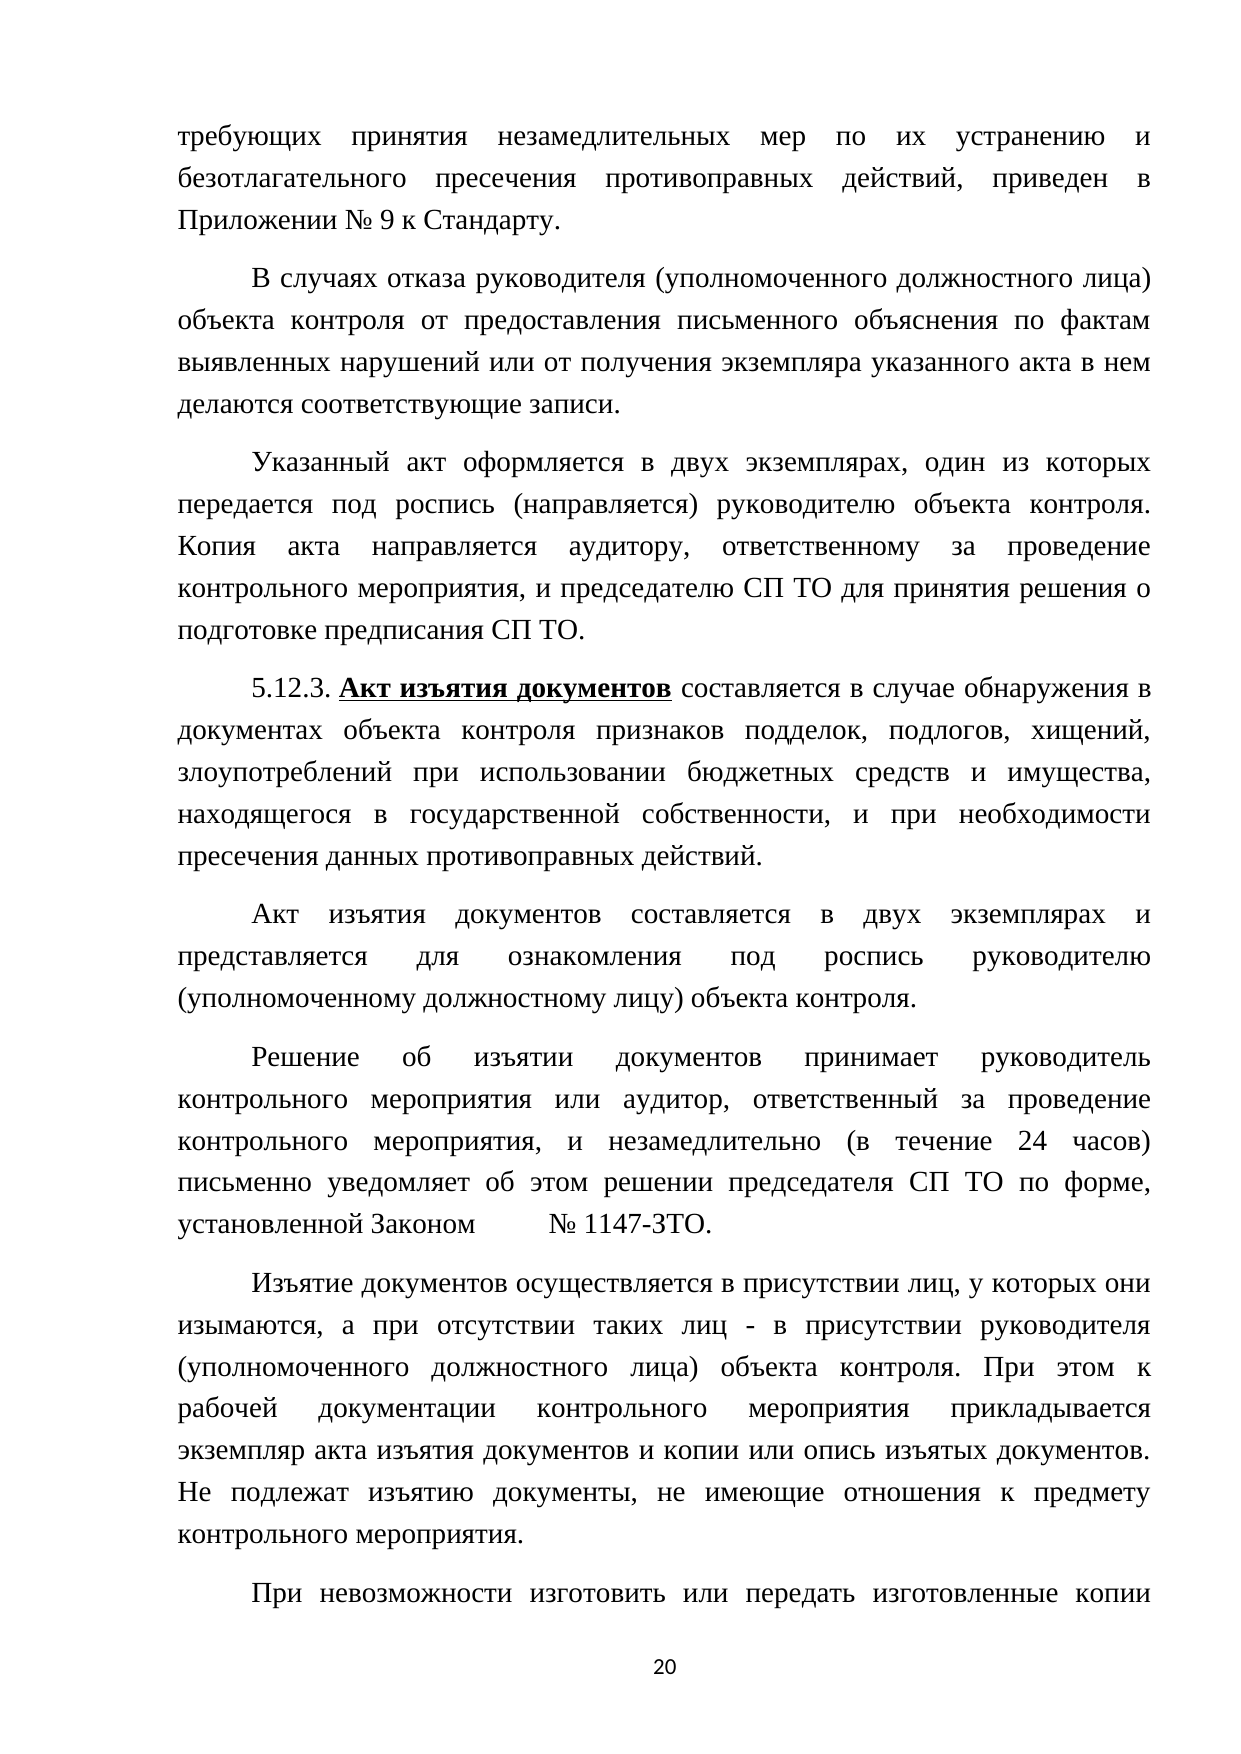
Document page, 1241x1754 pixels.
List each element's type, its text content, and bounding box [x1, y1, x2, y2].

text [177, 118, 1152, 235]
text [177, 1575, 1152, 1608]
text 5.12.3. Акт изъятия документов составляется в случае обнаружения в документах объекта контроля признаков подделок, подлогов, хищений, злоупотреблений при использовании бюджетных средств и имущества, находящегося в государственной собственности, и при необходимости пресечения данных противоправных действий. [177, 671, 1152, 872]
text Указанный акт оформляется в двух экземплярах, один из которых передается под роспись (направляется) руководителю объекта контроля. Копия акта направляется аудитору, ответственному за проведение контрольного мероприятия, и председателю СП ТО для принятия решения о подготовке предписания СП ТО. [177, 444, 1152, 646]
text В случаях отказа руководителя (уполномоченного должностного лица) объекта контроля от предоставления письменного объяснения по фактам выявленных нарушений или от получения экземпляра указанного акта в нем делаются соответствующие записи. [177, 260, 1152, 419]
text Акт изъятия документов составляется в двух экземплярах и представляется для ознакомления под роспись руководителю (уполномоченному должностному лицу) объекта контроля. [177, 897, 1152, 1014]
text Изъятие документов осуществляется в присутствии лиц, у которых они изымаются, а при отсутствии таких лиц - в присутствии руководителя (уполномоченного должностного лица) объекта контроля. При этом к рабочей документации контрольного мероприятия прикладывается экземпляр акта изъятия документов и копии или опись изъятых документов. Не подлежат изъятию документы, не имеющие отношения к предмету контрольного мероприятия. [177, 1265, 1152, 1550]
text Решение об изъятии документов принимает руководитель контрольного мероприятия или аудитор, ответственный за проведение контрольного мероприятия, и незамедлительно (в течение 24 часов) письменно уведомляет об этом решении председателя СП ТО по форме, установленной Законом № 1147-ЗТО. [177, 1039, 1152, 1240]
